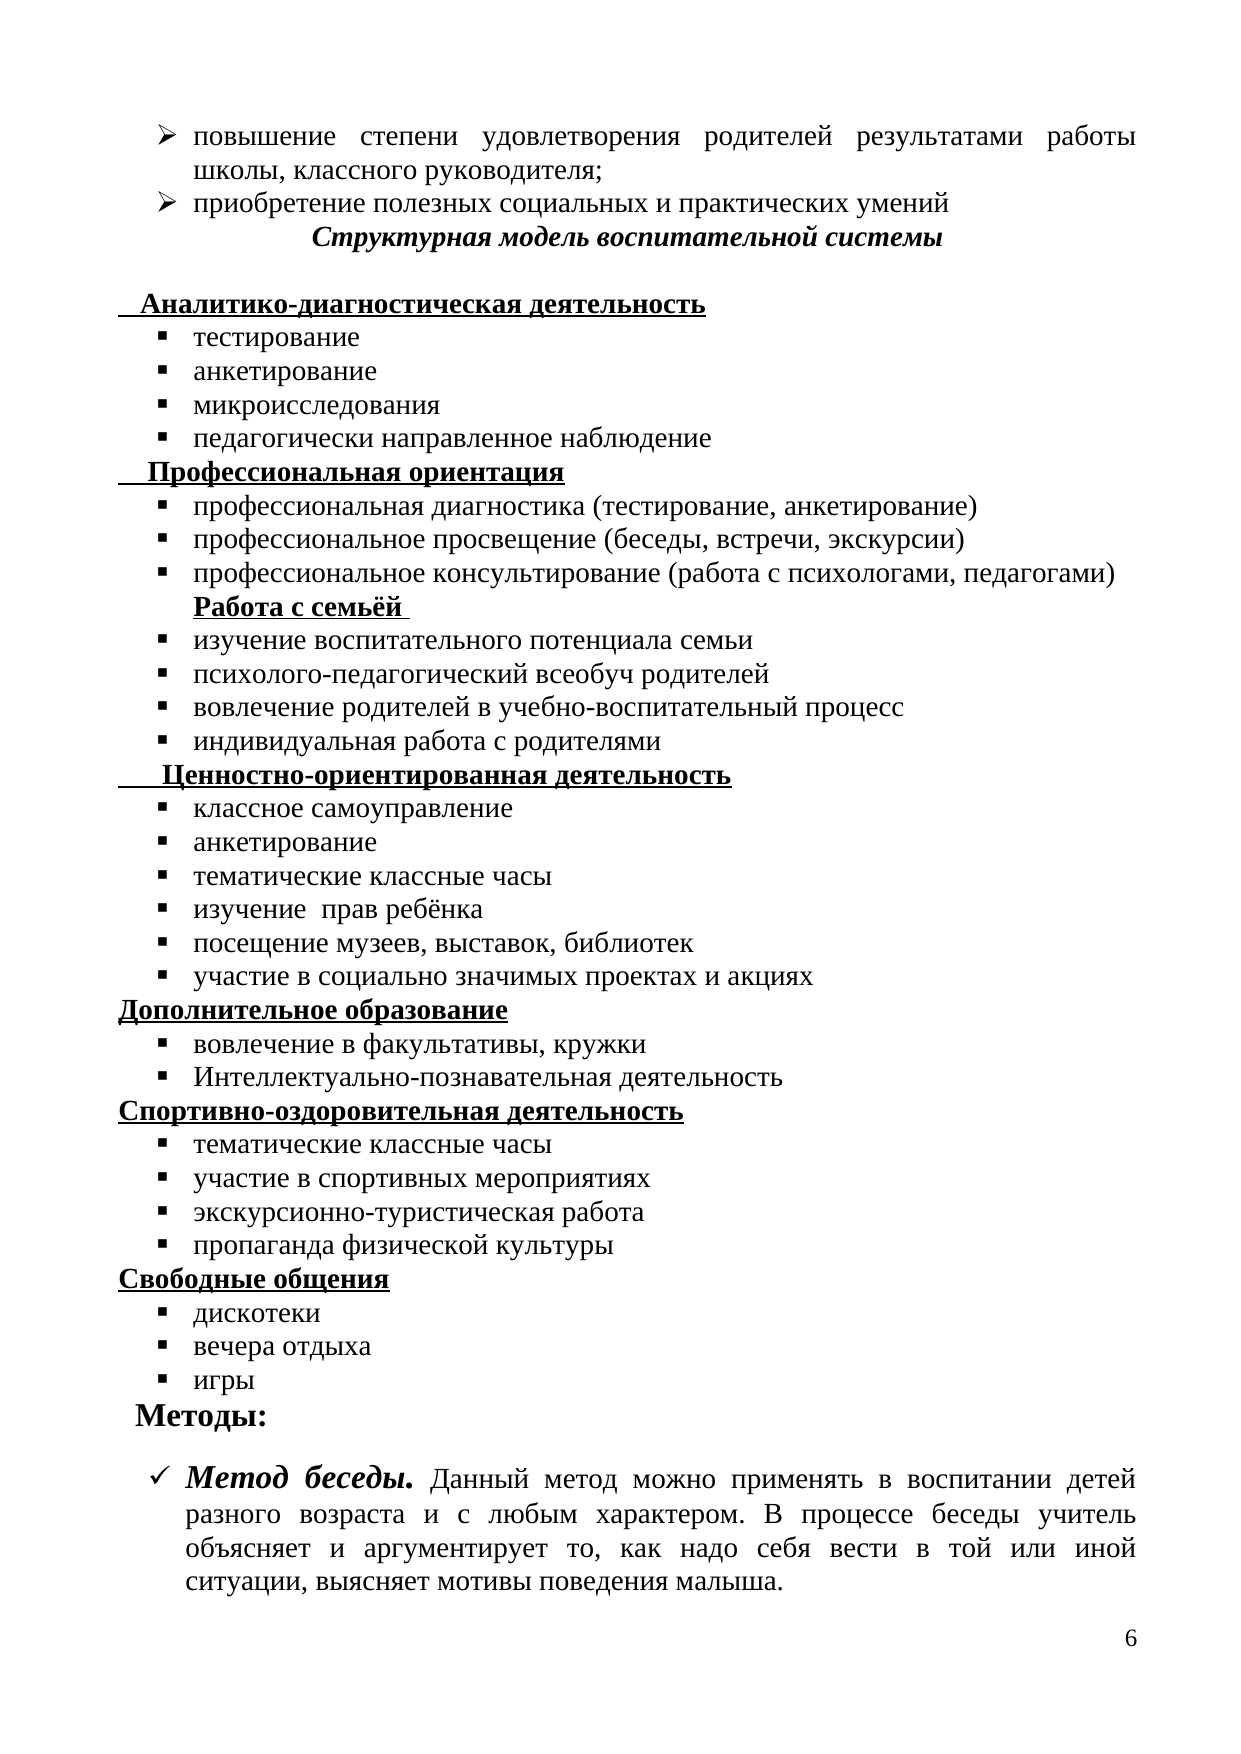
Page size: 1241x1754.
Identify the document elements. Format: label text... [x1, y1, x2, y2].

list изучение воспитательного потенциала семьи [156, 622, 1137, 656]
list педагогически направленное наблюдение [156, 421, 1137, 454]
list профессиональная диагностика (тестирование, анкетирование) [156, 488, 1137, 521]
list игры [156, 1362, 1137, 1396]
list вовлечение в факультативы, кружки [156, 1026, 1137, 1059]
list посещение музеев, выставок, библиотек [156, 925, 1137, 958]
list участие в спортивных мероприятиях [156, 1160, 1137, 1194]
list классное самоуправление [156, 790, 1137, 824]
text Методы: [118, 1396, 1137, 1434]
text Профессиональная ориентация [118, 454, 1137, 488]
list профессиональное просвещение (беседы, встречи, экскурсии) [156, 521, 1137, 555]
list тематические классные часы [156, 1127, 1137, 1160]
text Аналитико-диагностическая деятельность [118, 286, 1137, 319]
text Спортивно-оздоровительная деятельность [118, 1093, 1137, 1127]
list пропаганда физической культуры [156, 1227, 1137, 1261]
list тестирование [156, 319, 1137, 353]
list повышение степени удовлетворения родителей результатами работы школы, классного руководителя; [156, 118, 1137, 185]
list анкетирование [156, 353, 1137, 387]
list тематические классные часы [156, 858, 1137, 891]
list вечера отдыха [156, 1328, 1137, 1362]
text Структурная модель воспитательной системы [118, 219, 1137, 252]
list Интеллектуально-познавательная деятельность [156, 1059, 1137, 1093]
text Свободные общения [118, 1261, 1137, 1295]
list Работа с семьёй [193, 589, 1137, 622]
list индивидуальная работа с родителями [156, 723, 1137, 757]
list участие в социально значимых проектах и акциях [156, 958, 1137, 992]
list вовлечение родителей в учебно-воспитательный процесс [156, 689, 1137, 723]
list микроисследования [156, 387, 1137, 421]
list приобретение полезных социальных и практических умений [156, 185, 1137, 219]
list экскурсионно-туристическая работа [156, 1194, 1137, 1227]
list профессиональное консультирование (работа с психологами, педагогами) [156, 555, 1137, 589]
list анкетирование [156, 824, 1137, 858]
text Дополнительное образование [118, 992, 1137, 1026]
list изучение прав ребёнка [156, 891, 1137, 925]
list дискотеки [156, 1295, 1137, 1328]
text Ценностно-ориентированная деятельность [118, 757, 1137, 790]
list психолого-педагогический всеобуч родителей [156, 656, 1137, 689]
list Метод беседы. Данный метод можно применять в воспитании детей разного возраста и с любым характером. В процессе беседы учитель объясняет и аргументирует то, как надо себя вести в той или иной ситуации, выясняет мотивы поведения малыша. [148, 1453, 1137, 1597]
